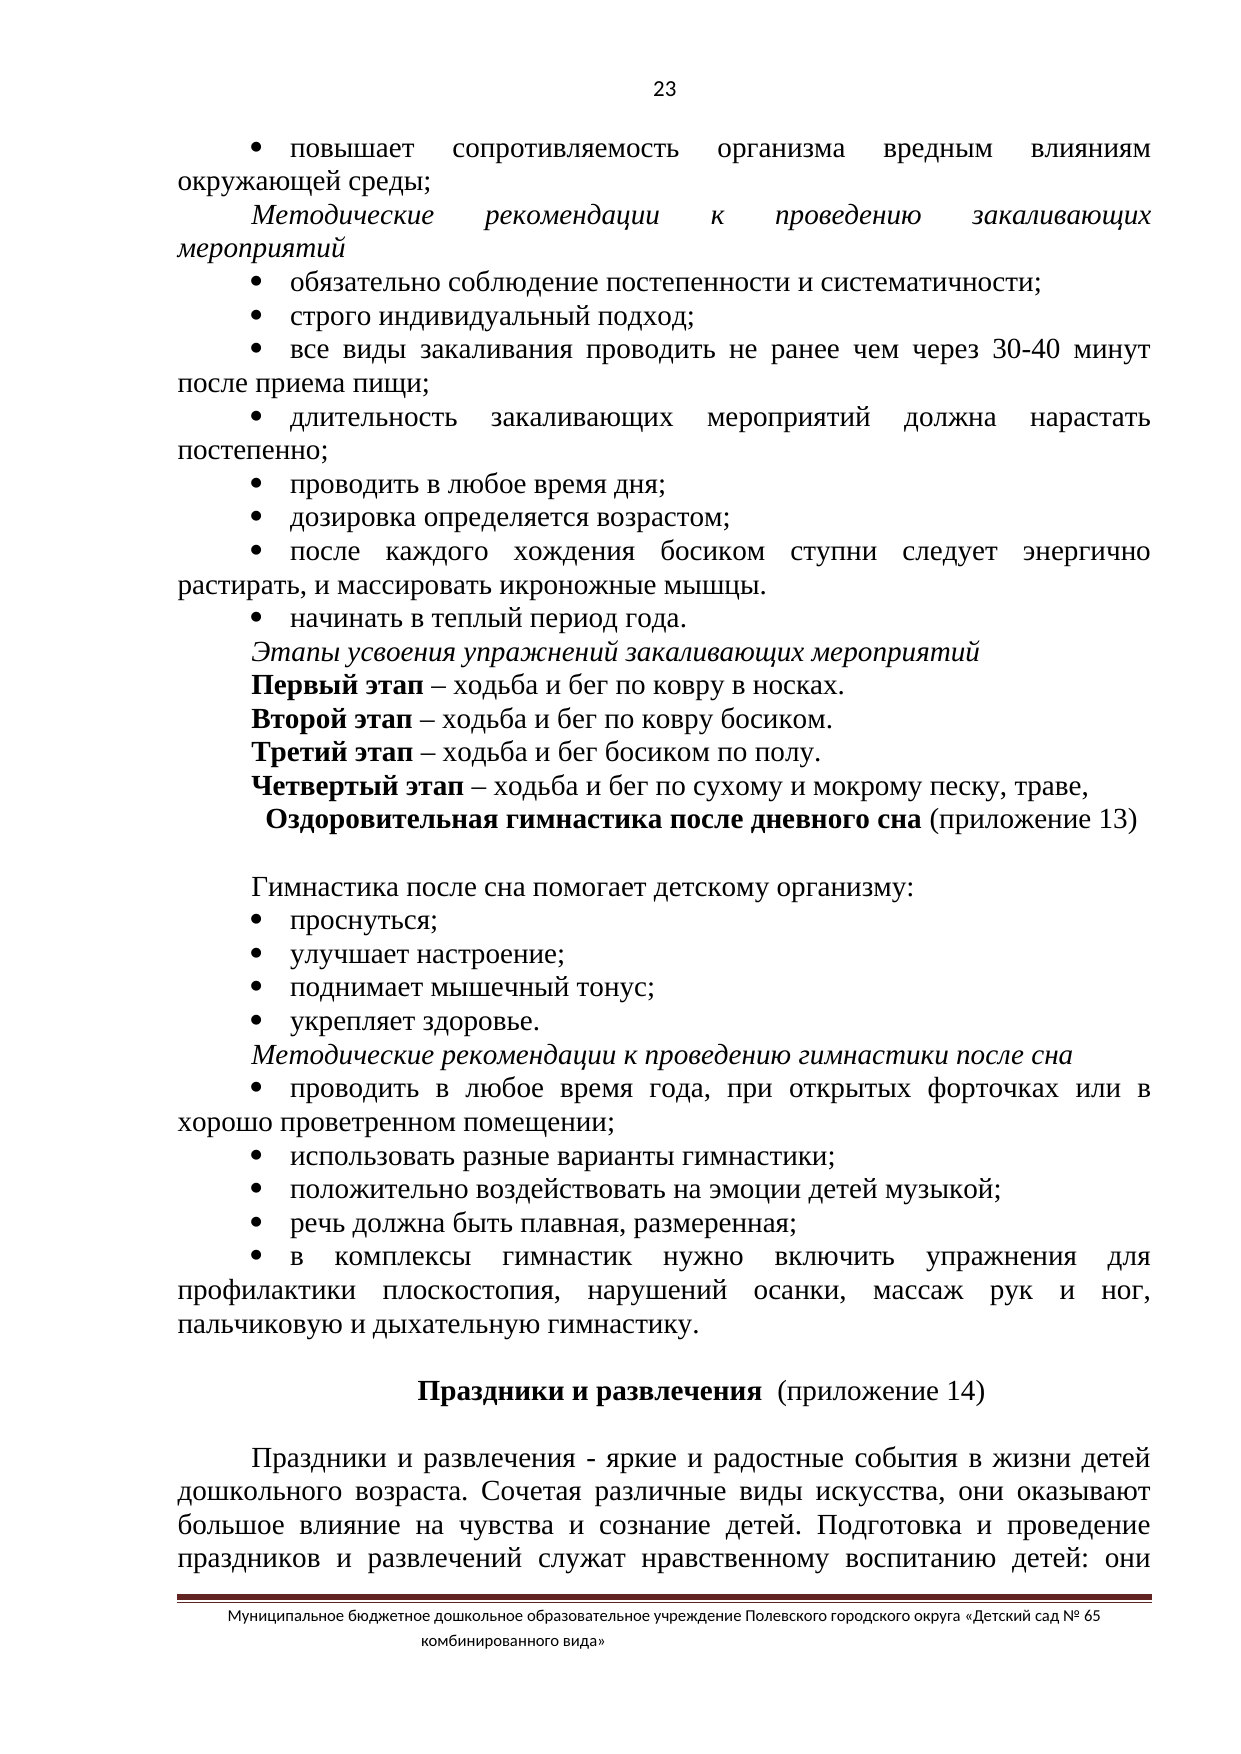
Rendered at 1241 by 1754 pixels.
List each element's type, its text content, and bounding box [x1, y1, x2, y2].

list положительно воздействовать на эмоции детей музыкой; [177, 1171, 1152, 1205]
list укрепляет здоровье. [177, 1003, 1152, 1037]
list обязательно соблюдение постепенности и систематичности; [177, 264, 1152, 298]
text Этапы усвоения упражнений закаливающих мероприятий [177, 634, 1152, 667]
list использовать разные варианты гимнастики; [177, 1138, 1152, 1171]
list все виды закаливания проводить не ранее чем через 30-40 минут после приема пищи; [177, 331, 1152, 399]
list проводить в любое время года, при открытых форточках или в хорошо проветренном помещении; [177, 1070, 1152, 1138]
text Гимнастика после сна помогает детскому организму: [177, 869, 1152, 902]
list в комплексы гимнастик нужно включить упражнения для профилактики плоскостопия, нарушений осанки, массаж рук и ног, пальчиковую и дыхательную гимнастику. [177, 1238, 1152, 1339]
list строго индивидуальный подход; [177, 298, 1152, 331]
list проводить в любое время дня; [177, 466, 1152, 499]
text Первый этап – ходьба и бег по ковру в носках. [177, 667, 1152, 701]
text Праздники и развлечения (приложение 14) [177, 1373, 1152, 1406]
list речь должна быть плавная, размеренная; [177, 1205, 1152, 1238]
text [177, 1440, 1152, 1574]
list дозировка определяется возрастом; [177, 499, 1152, 533]
text Методические рекомендации к проведению гимнастики после сна [177, 1037, 1152, 1070]
text Методические рекомендации к проведению закаливающих мероприятий [177, 197, 1152, 264]
list после каждого хождения босиком ступни следует энергично растирать, и массировать икроножные мышцы. [177, 533, 1152, 600]
text Второй этап – ходьба и бег по ковру босиком. [177, 701, 1152, 734]
text Третий этап – ходьба и бег босиком по полу. [177, 734, 1152, 768]
text Четвертый этап – ходьба и бег по сухому и мокрому песку, траве, [177, 768, 1152, 802]
list повышает сопротивляемость организма вредным влияниям окружающей среды; [177, 130, 1152, 197]
list проснуться; [177, 902, 1152, 936]
list начинать в теплый период года. [177, 600, 1152, 634]
text Оздоровительная гимнастика после дневного сна (приложение 13) [177, 802, 1152, 835]
list поднимает мышечный тонус; [177, 969, 1152, 1003]
list улучшает настроение; [177, 936, 1152, 969]
list длительность закаливающих мероприятий должна нарастать постепенно; [177, 399, 1152, 466]
